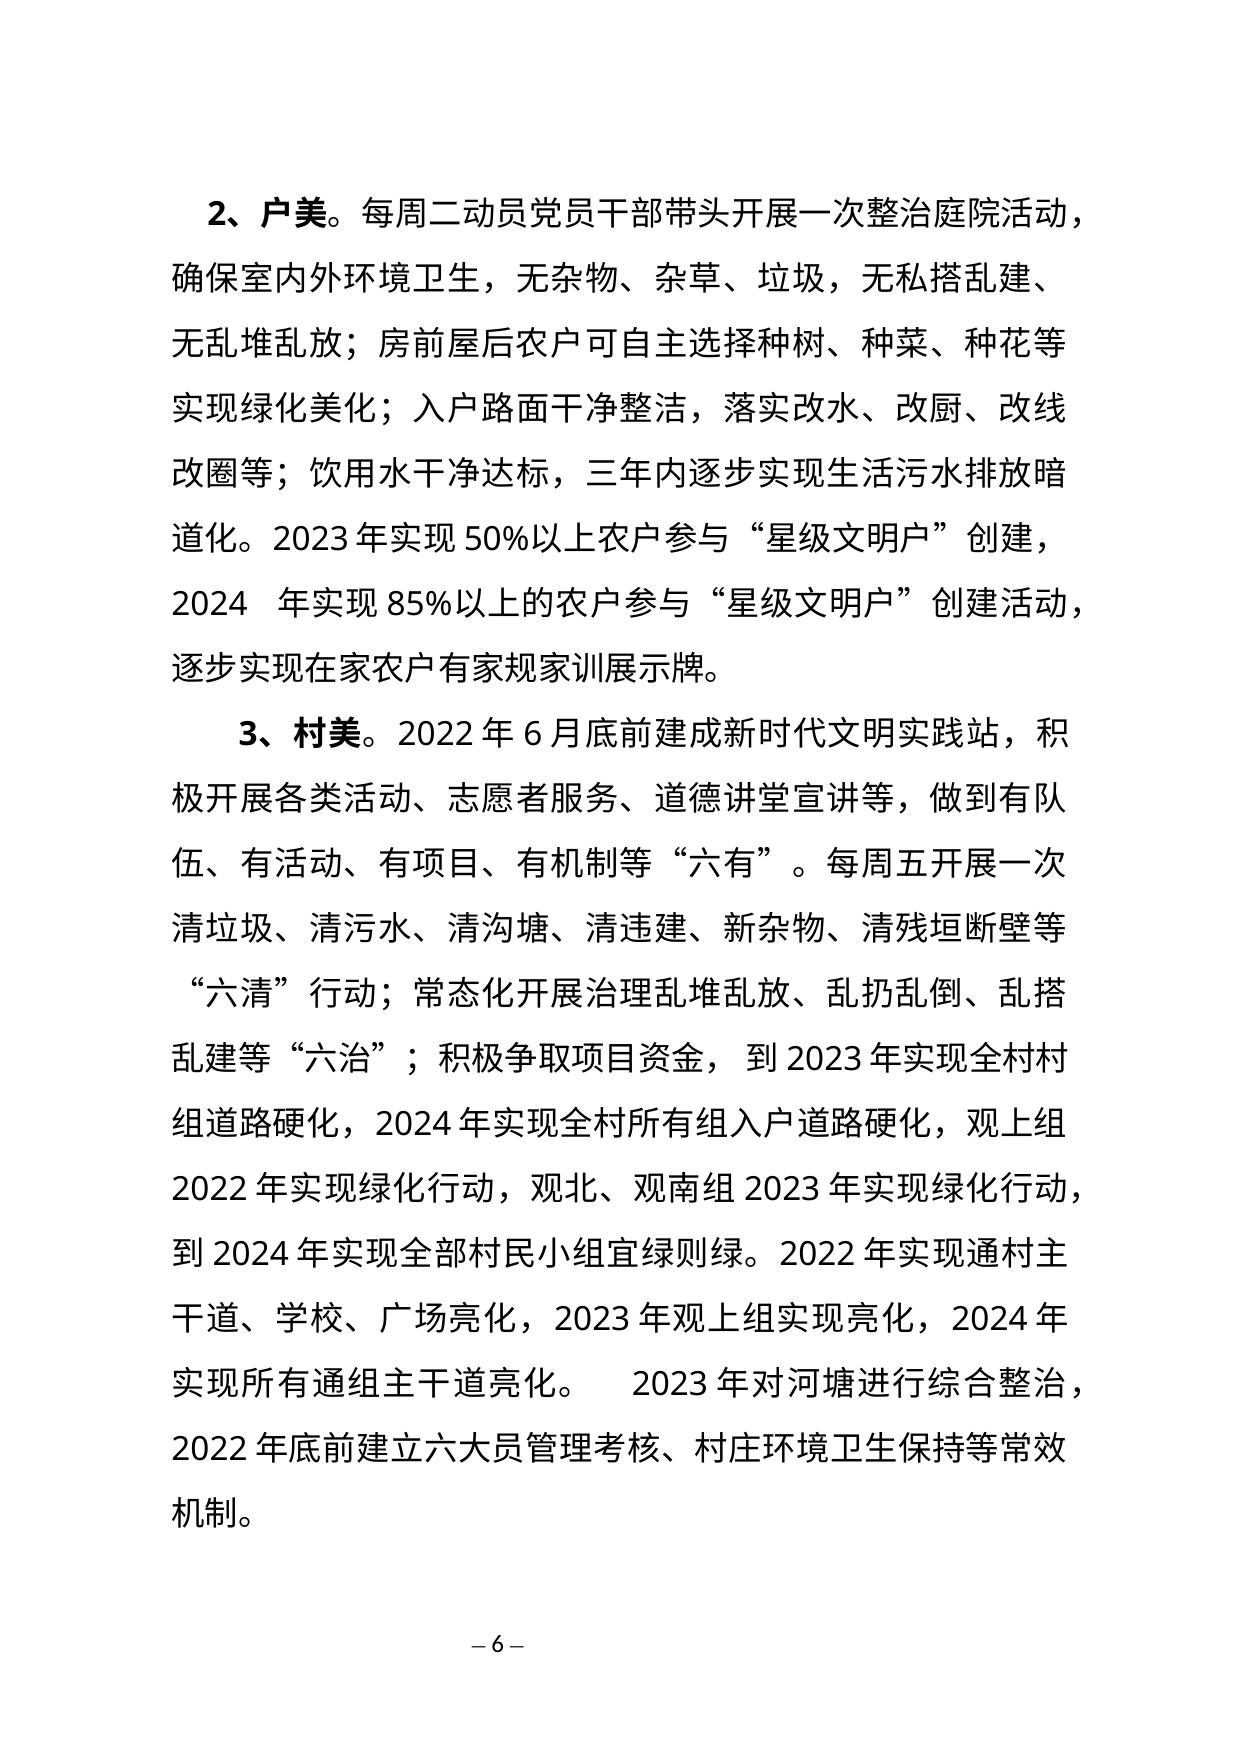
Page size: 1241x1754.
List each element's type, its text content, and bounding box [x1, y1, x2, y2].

list 3、村美。2022年6月底前建成新时代文明实践站，积极开展各类活动、志愿者服务、道德讲堂宣讲等，做到有队伍、有活动、有项目、有机制等“六有”。每周五开展一次清垃圾、清污水、清沟塘、清违建、新杂物、清残垣断壁等“六清”行动；常态化开展治理乱堆乱放、乱扔乱倒、乱搭乱建等“六治”；积极争取项目资金， 到2023年实现全村村组道路硬化，2024年实现全村所有组入户道路硬化，观上组2022年实现绿化行动，观北、观南组2023年实现绿化行动，到2024年实现全部村民小组宜绿则绿。2022年实现通村主干道、学校、广场亮化，2023年观上组实现亮化，2024年实现所有通组主干道亮化。 2023年对河塘进行综合整治，2022年底前建立六大员管理考核、村庄环境卫生保持等常效机制。 [171, 698, 1069, 1543]
list 2、户美。每周二动员党员干部带头开展一次整治庭院活动，确保室内外环境卫生，无杂物、杂草、垃圾，无私搭乱建、无乱堆乱放；房前屋后农户可自主选择种树、种菜、种花等，实现绿化美化；入户路面干净整洁，落实改水、改厨、改线、改圈等；饮用水干净达标，三年内逐步实现生活污水排放暗道化。2023年实现50%以上农户参与“星级文明户”创建， 2024 年实现85%以上的农户参与“星级文明户”创建活动，逐步实现在家农户有家规家训展示牌。 [171, 178, 1069, 698]
